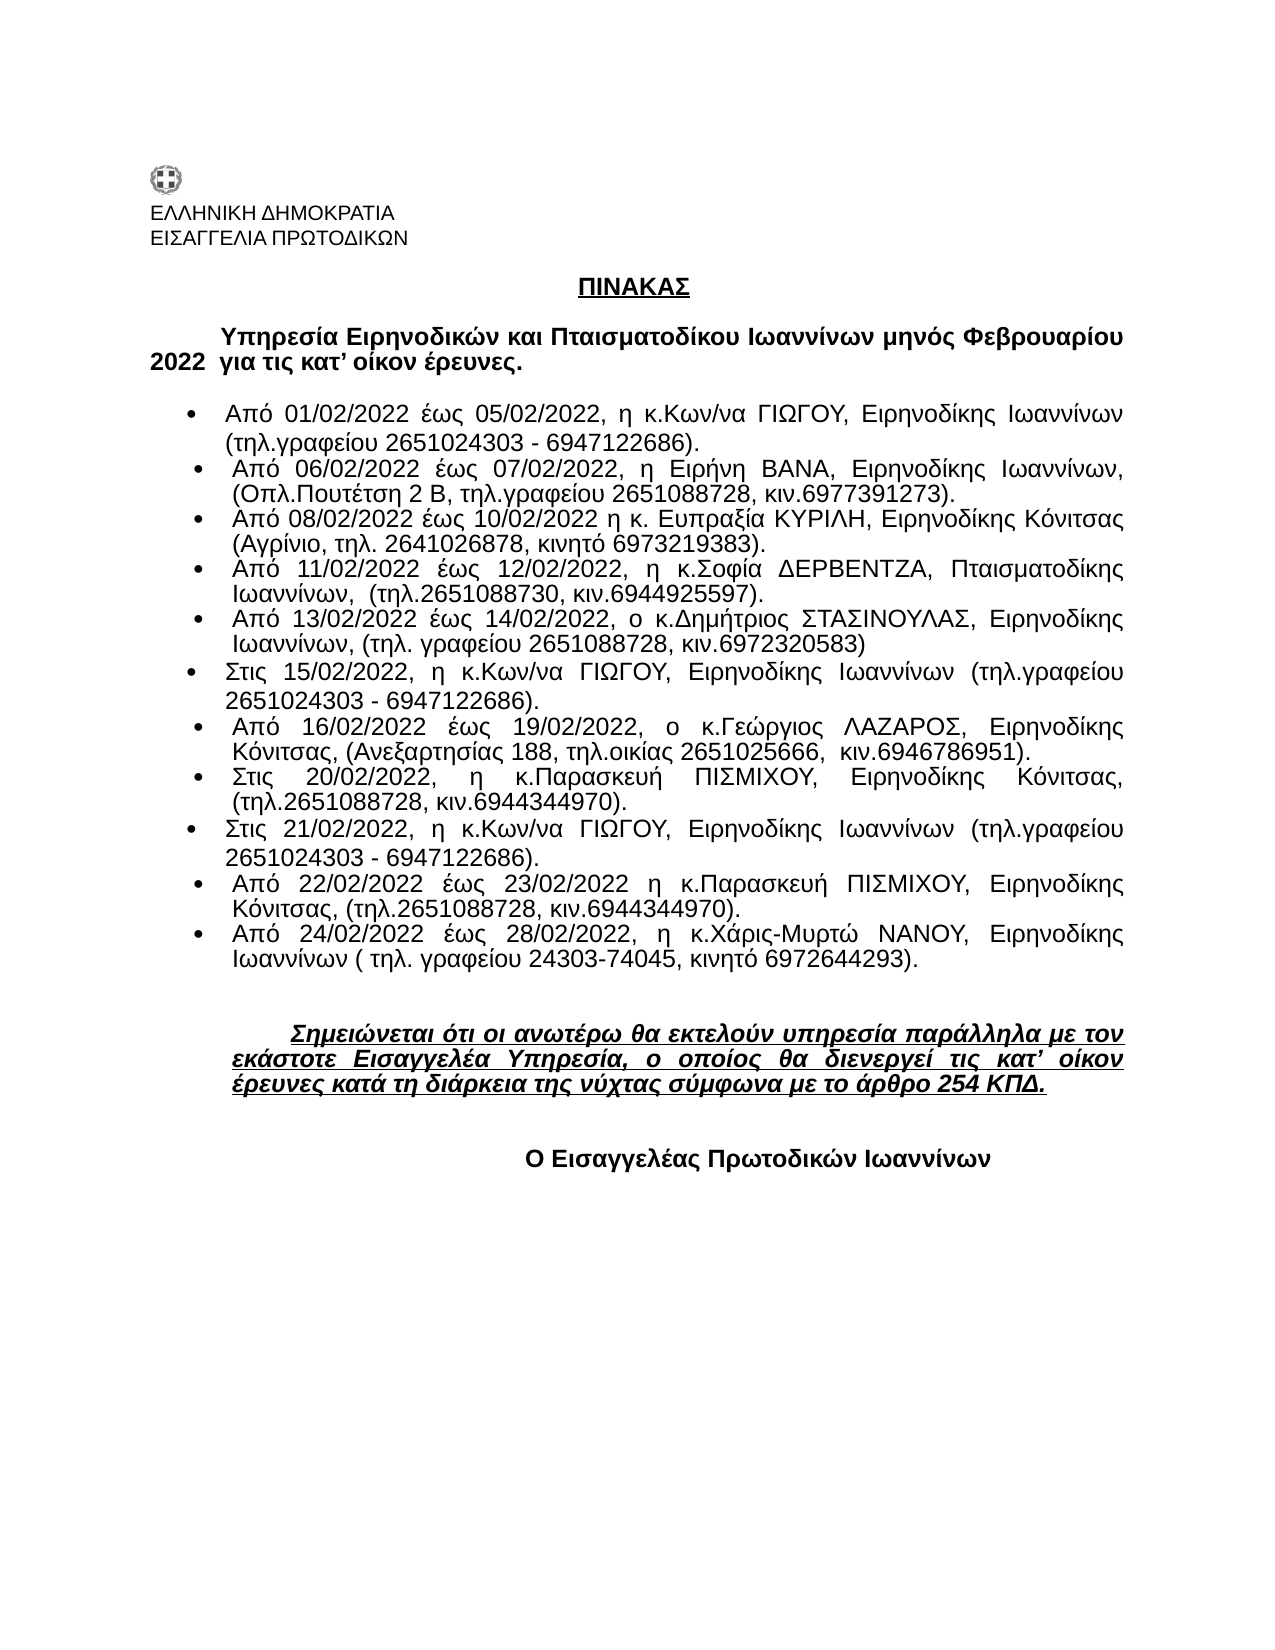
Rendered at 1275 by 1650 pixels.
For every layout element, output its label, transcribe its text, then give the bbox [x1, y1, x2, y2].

text ΠΙΝΑΚΑΣ [150, 275, 1125, 300]
list Από 16/02/2022 έως 19/02/2022, ο κ.Γεώργιος ΛΑΖΑΡΟΣ, Ειρηνοδίκης Κόνιτσας, (Ανεξαρτησίας 188, τηλ.οικίας 2651025666, κιν.6946786951). [194, 715, 1125, 765]
list Από 24/02/2022 έως 28/02/2022, η κ.Χάρις-Μυρτώ ΝΑΝΟΥ, Ειρηνοδίκης Ιωαννίνων ( τηλ. γραφείου 24303-74045, κινητό 6972644293). [194, 922, 1125, 972]
text Σημειώνεται ότι οι ανωτέρω θα εκτελούν υπηρεσία παράλληλα με τον εκάστοτε Εισαγγελέα Υπηρεσία, o οποίος θα διενεργεί τις κατ’ οίκον έρευνες κατά τη διάρκεια της νύχτας σύμφωνα με το άρθρο 254 ΚΠΔ. [232, 1022, 1125, 1097]
list Από 11/02/2022 έως 12/02/2022, η κ.Σοφία ΔΕΡΒΕΝΤΖΑ, Πταισματοδίκης Ιωαννίνων, (τηλ.2651088730, κιν.6944925597). [194, 557, 1125, 607]
text ΕΛΛΗΝΙΚΗ ΔΗΜΟΚΡΑΤΙΑ [150, 200, 1125, 225]
text Ο Εισαγγελέας Πρωτοδικών Ιωαννίνων [525, 1147, 1125, 1172]
list Στις 15/02/2022, η κ.Κων/να ΓΙΩΓΟΥ, Ειρηνοδίκης Ιωαννίνων (τηλ.γραφείου 2651024303 - 6947122686). [187, 657, 1125, 715]
list Στις 21/02/2022, η κ.Κων/να ΓΙΩΓΟΥ, Ειρηνοδίκης Ιωαννίνων (τηλ.γραφείου 2651024303 - 6947122686). [187, 815, 1125, 872]
list Στις 20/02/2022, η κ.Παρασκευή ΠΙΣΜΙΧΟΥ, Ειρηνοδίκης Κόνιτσας, (τηλ.2651088728, κιν.6944344970). [194, 765, 1125, 815]
list Από 08/02/2022 έως 10/02/2022 η κ. Ευπραξία ΚΥΡΙΛΗ, Ειρηνοδίκης Κόνιτσας (Αγρίνιο, τηλ. 2641026878, κινητό 6973219383). [194, 507, 1125, 557]
list Από 22/02/2022 έως 23/02/2022 η κ.Παρασκευή ΠΙΣΜΙΧΟΥ, Ειρηνοδίκης Κόνιτσας, (τηλ.2651088728, κιν.6944344970). [194, 872, 1125, 922]
picture [150, 165, 182, 195]
list Από 06/02/2022 έως 07/02/2022, η Ειρήνη ΒΑΝΑ, Ειρηνοδίκης Ιωαννίνων, (Οπλ.Πουτέτση 2 Β, τηλ.γραφείου 2651088728, κιν.6977391273). [194, 457, 1125, 507]
list Από 13/02/2022 έως 14/02/2022, ο κ.Δημήτριος ΣΤΑΣΙΝΟΥΛΑΣ, Ειρηνοδίκης Ιωαννίνων, (τηλ. γραφείου 2651088728, κιν.6972320583) [194, 607, 1125, 657]
text ΕΙΣΑΓΓΕΛΙΑ ΠΡΩΤΟΔΙΚΩΝ [150, 225, 1125, 250]
list Από 01/02/2022 έως 05/02/2022, η κ.Κων/να ΓΙΩΓΟΥ, Ειρηνοδίκης Ιωαννίνων (τηλ.γραφείου 2651024303 - 6947122686). [187, 400, 1125, 457]
text Υπηρεσία Ειρηνοδικών και Πταισματοδίκου Ιωαννίνων μηνός Φεβρουαρίου 2022 για τις κατ’ οίκον έρευνες. [150, 325, 1125, 375]
